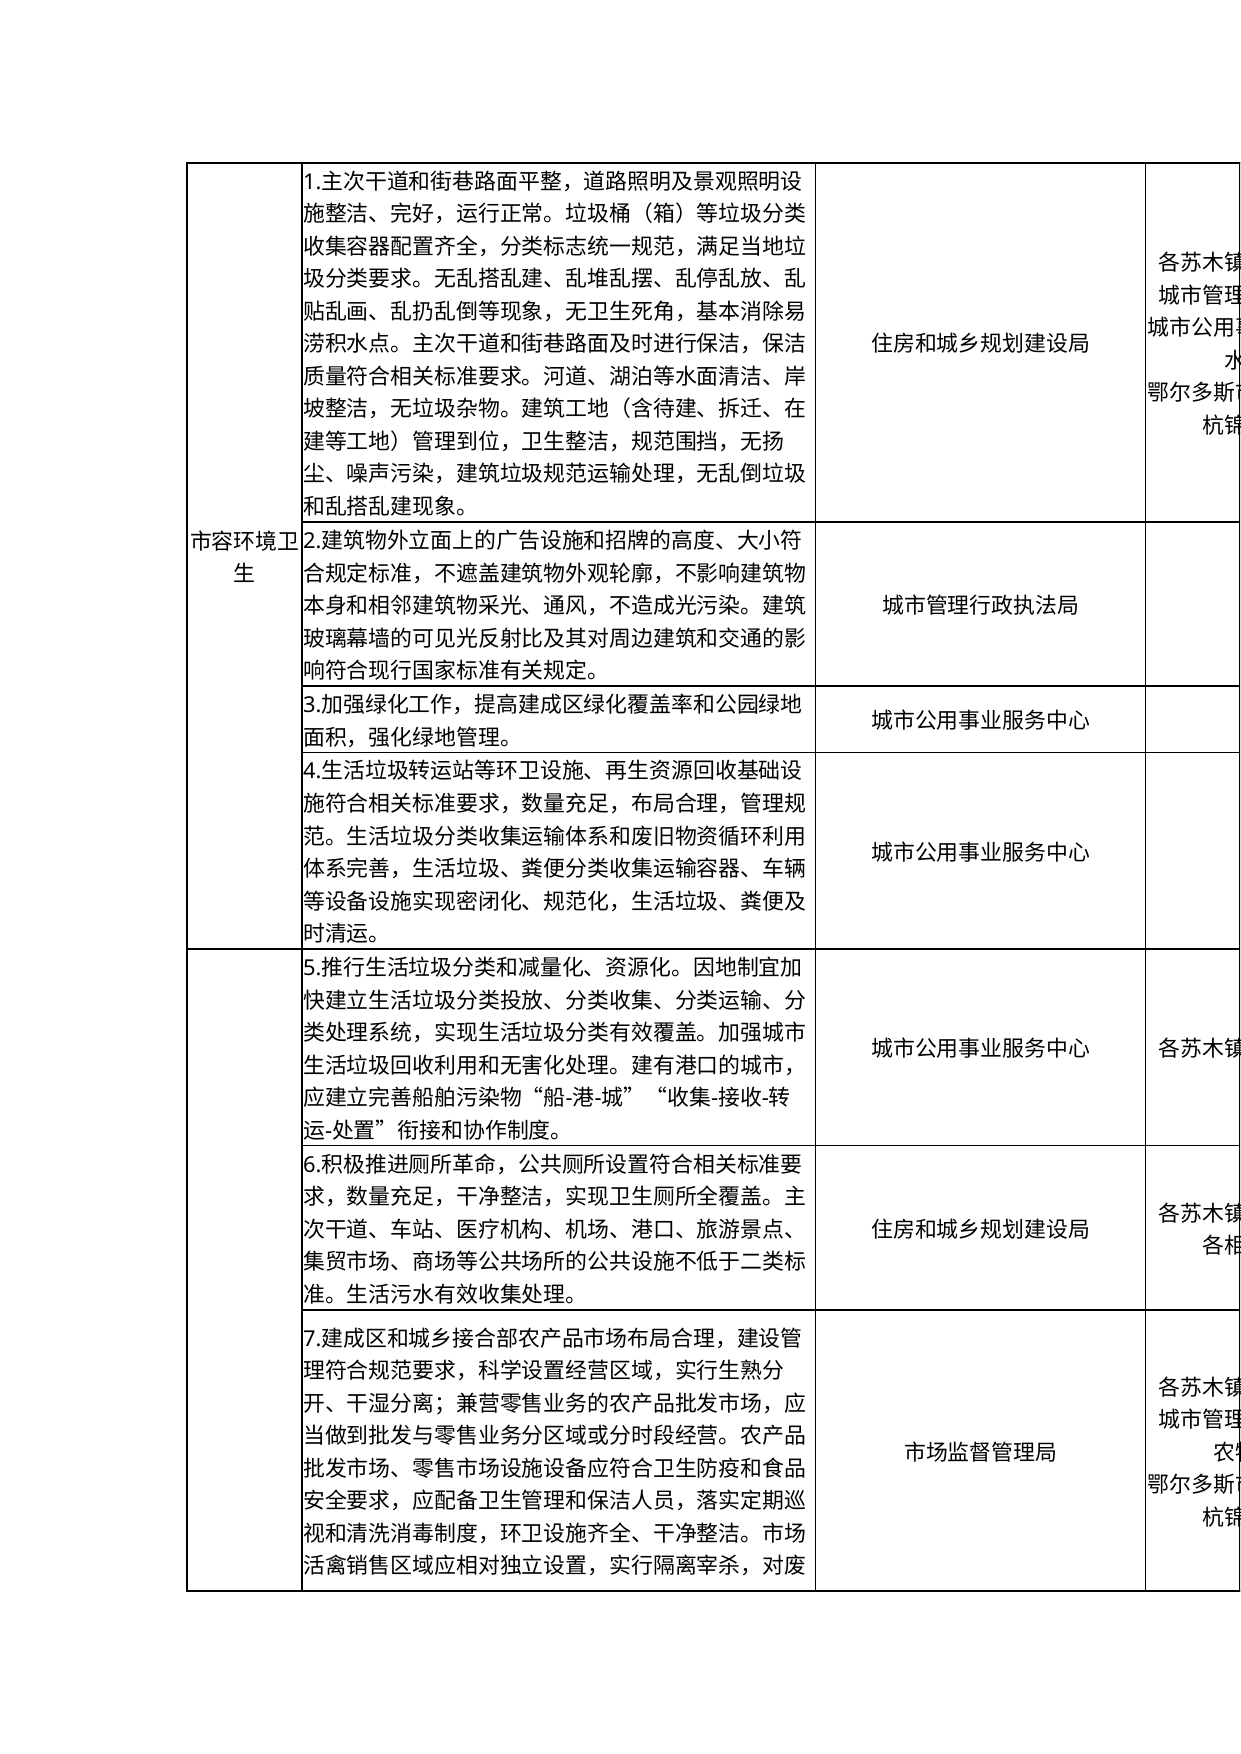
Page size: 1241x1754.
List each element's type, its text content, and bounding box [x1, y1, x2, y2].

table_cell [1146, 753, 1239, 948]
table_cell 住房和城乡规划建设局 [816, 1146, 1145, 1309]
table_cell 5.推行生活垃圾分类和减量化、资源化。因地制宜加快建立生活垃圾分类投放、分类收集、分类运输、分类处理系统，实现生活垃圾分类有效覆盖。加强城市生活垃圾回收利用和无害化处理。建有港口的城市，应建立完善船舶污染物“船-港-城”“收集-接收-转运-处置”衔接和协作制度。 [303, 950, 815, 1145]
table_cell 1.主次干道和街巷路面平整，道路照明及景观照明设施整洁、完好，运行正常。垃圾桶（箱）等垃圾分类收集容器配置齐全，分类标志统一规范，满足当地垃圾分类要求。无乱搭乱建、乱堆乱摆、乱停乱放、乱贴乱画、乱扔乱倒等现象，无卫生死角，基本消除易涝积水点。主次干道和街巷路面及时进行保洁，保洁质量符合相关标准要求。河道、湖泊等水面清洁、岸坡整洁，无垃圾杂物。建筑工地（含待建、拆迁、在建等工地）管理到位，卫生整洁，规范围挡，无扬尘、噪声污染，建筑垃圾规范运输处理，无乱倒垃圾和乱搭乱建现象。 [303, 164, 815, 521]
table_cell 3.加强绿化工作，提高建成区绿化覆盖率和公园绿地面积，强化绿地管理。 [303, 687, 815, 752]
table_cell 各苏木镇（管委会） 城市管理行政执法局 城市公用事业服务中心 水利局 鄂尔多斯市生态环境局杭锦旗分局 [1146, 164, 1239, 521]
table_cell 城市公用事业服务中心 [816, 950, 1145, 1145]
table_cell 城市公用事业服务中心 [816, 753, 1145, 948]
table_cell 2.建筑物外立面上的广告设施和招牌的高度、大小符合规定标准，不遮盖建筑物外观轮廓，不影响建筑物本身和相邻建筑物采光、通风，不造成光污染。建筑玻璃幕墙的可见光反射比及其对周边建筑和交通的影响符合现行国家标准有关规定。 [303, 523, 815, 685]
table_cell 4.生活垃圾转运站等环卫设施、再生资源回收基础设施符合相关标准要求，数量充足，布局合理，管理规范。生活垃圾分类收集运输体系和废旧物资循环利用体系完善，生活垃圾、粪便分类收集运输容器、车辆等设备设施实现密闭化、规范化，生活垃圾、粪便及时清运。 [303, 753, 815, 948]
table_cell 市场监督管理局 [816, 1311, 1145, 1590]
table_cell [188, 950, 301, 1590]
table_cell [1146, 523, 1239, 685]
table_cell 市容环境卫生 [188, 164, 301, 948]
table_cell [1146, 1311, 1239, 1590]
table_cell 城市公用事业服务中心 [816, 687, 1145, 752]
table_cell 6.积极推进厕所革命，公共厕所设置符合相关标准要求，数量充足，干净整洁，实现卫生厕所全覆盖。主次干道、车站、医疗机构、机场、港口、旅游景点、集贸市场、商场等公共场所的公共设施不低于二类标准。生活污水有效收集处理。 [303, 1146, 815, 1309]
table_cell 住房和城乡规划建设局 [816, 164, 1145, 521]
table_cell 各苏木镇（管委会） 各相关部门 [1146, 1146, 1239, 1309]
table_cell 各苏木镇（管委会） [1146, 950, 1239, 1145]
table_cell [1146, 687, 1239, 752]
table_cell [303, 1311, 815, 1590]
table_cell 城市管理行政执法局 [816, 523, 1145, 685]
